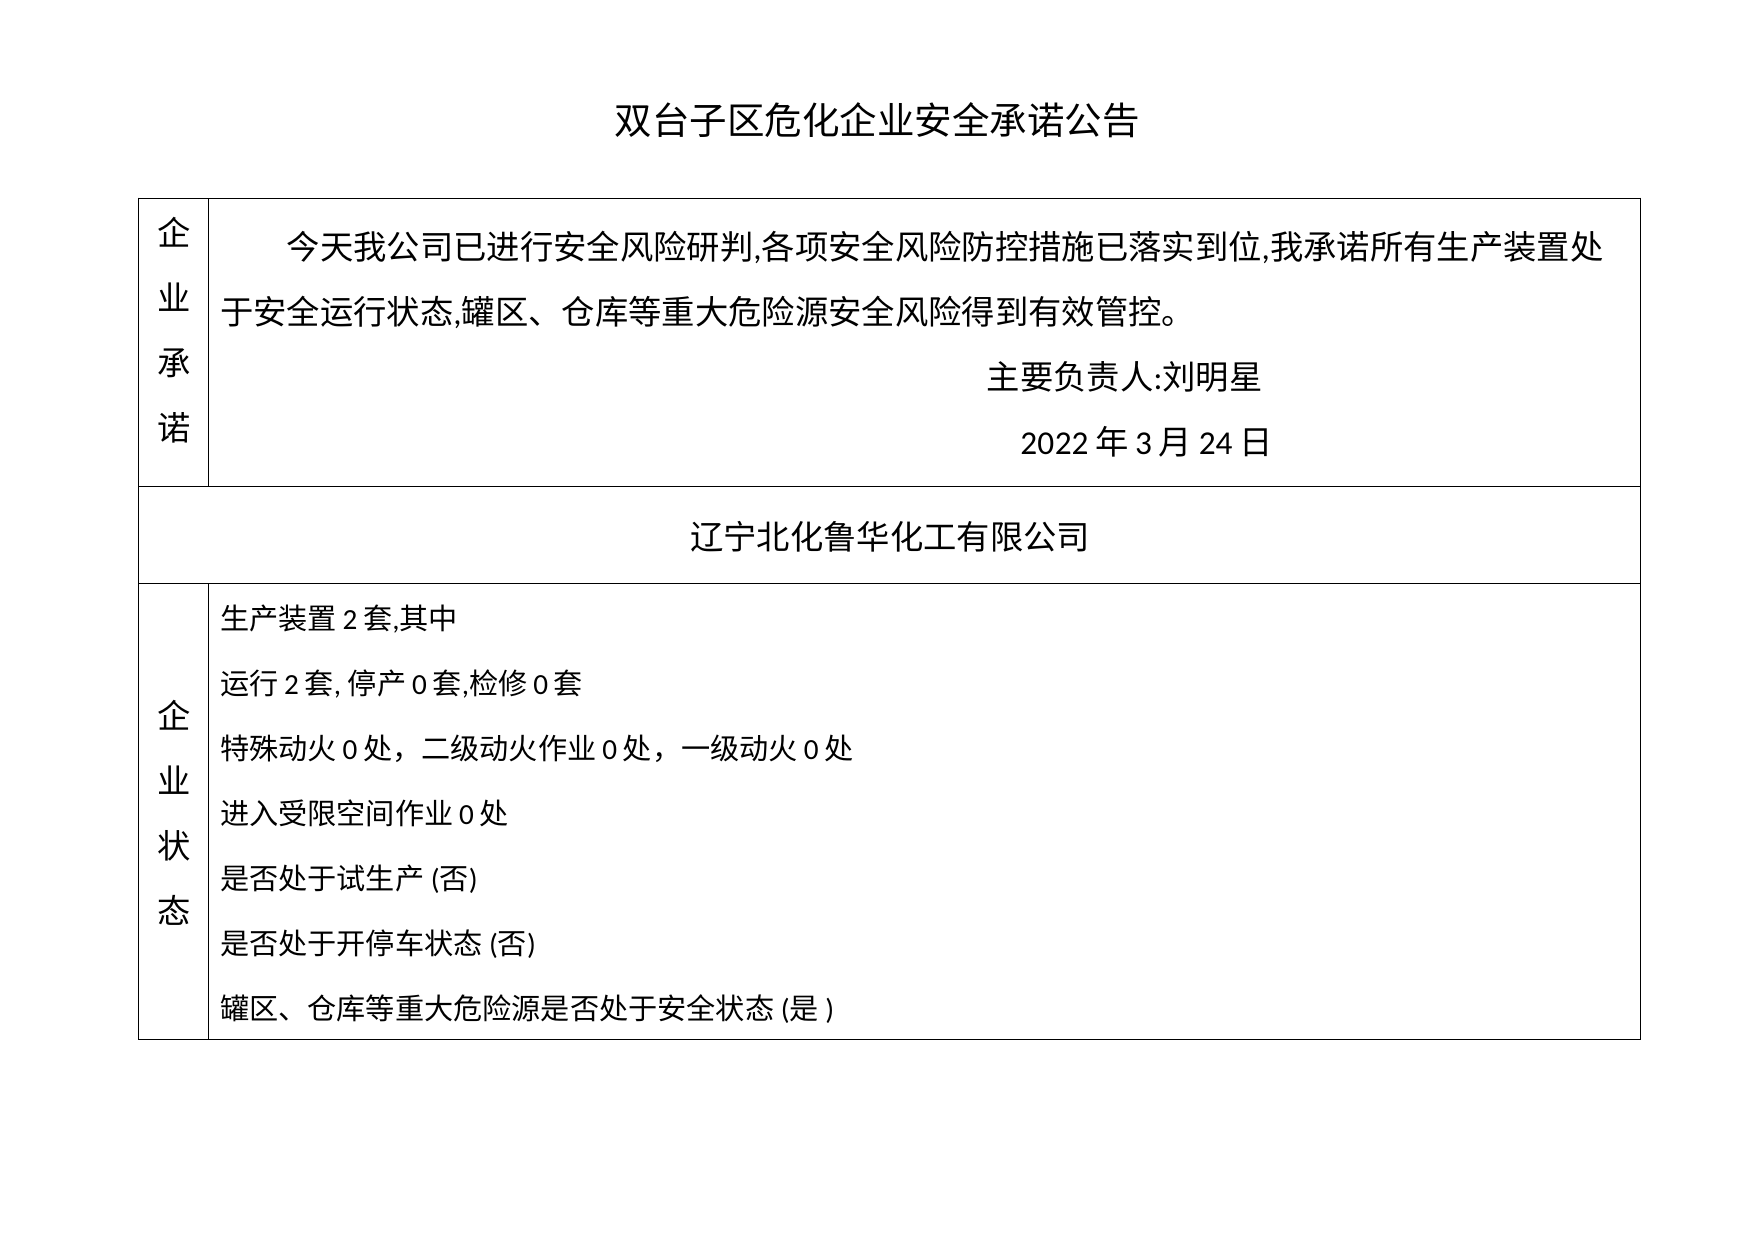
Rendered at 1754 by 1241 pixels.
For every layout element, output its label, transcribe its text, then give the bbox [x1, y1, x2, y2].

table_cell 辽宁北化鲁华化工有限公司 [139, 487, 1640, 583]
table_cell 今天我公司已进行安全风险研判,各项安全风险防控措施已落实到位,我承诺所有生产装置处于安全运行状态,罐区、仓库等重大危险源安全风险得到有效管控。 主要负责人:刘明星 2022年3月24日 [209, 199, 1640, 486]
table_cell 企业状态 [139, 584, 208, 1039]
table_cell 生产装置2套,其中 运行2套, 停产0套,检修0套 特殊动火0处，二级动火作业0处，一级动火0处 进入受限空间作业0处 是否处于试生产 (否) 是否处于开停车状态 (否) 罐区、仓库等重大危险源是否处于安全状态 (是 ) [209, 584, 1640, 1039]
table_cell 企业承诺 [139, 199, 208, 486]
